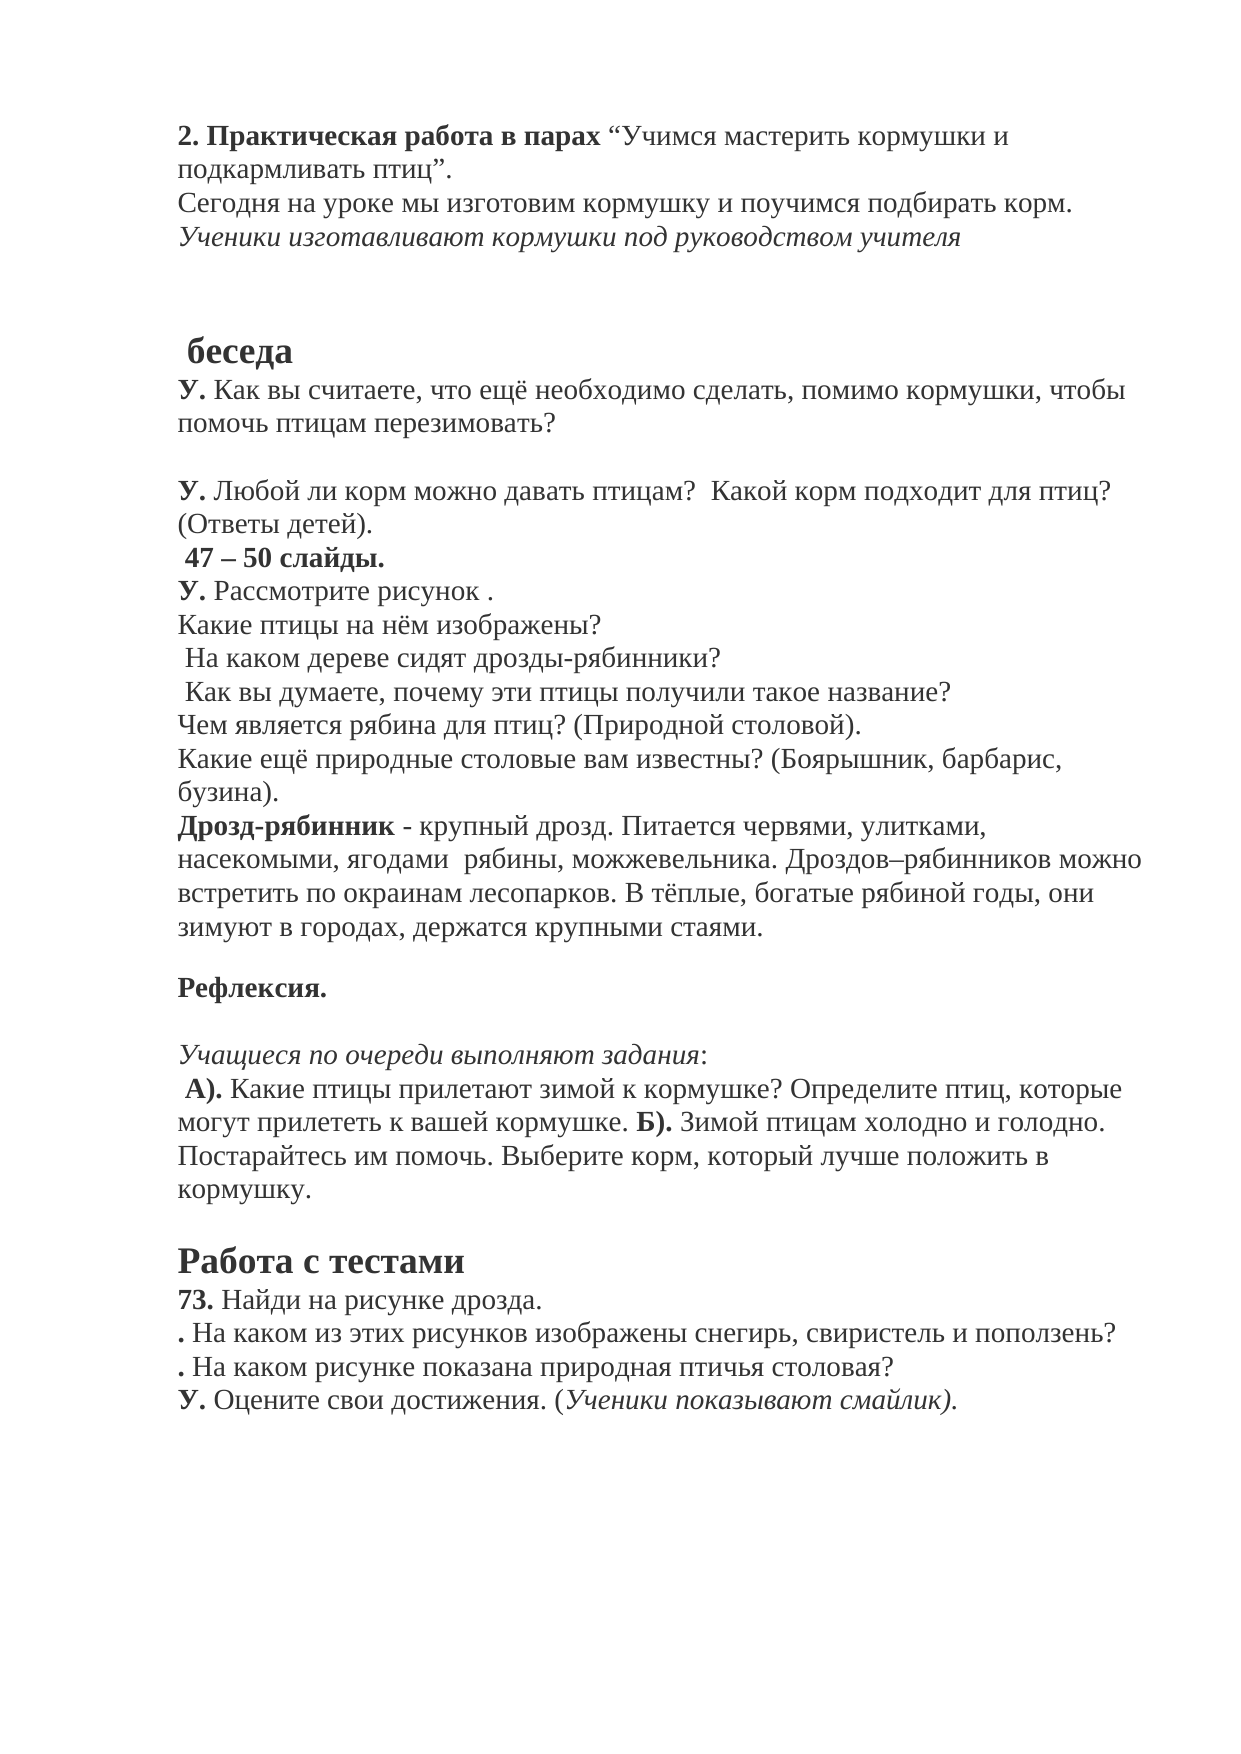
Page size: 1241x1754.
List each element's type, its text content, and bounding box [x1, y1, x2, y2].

text У. Любой ли корм можно давать птицам? Какой корм подходит для птиц? (Ответы детей). [177, 473, 1152, 540]
text Работа с тестами [177, 1239, 1152, 1282]
text У. Оцените свои достижения. (Ученики показывают смайлик). [177, 1382, 1152, 1416]
text Ученики изготавливают кормушки под руководством учителя [177, 219, 1152, 252]
text Чем является рябина для птиц? (Природной столовой). [177, 707, 1152, 741]
text . На каком рисунке показана природная птичья столовая? [177, 1349, 1152, 1382]
text Дрозд-рябинник - крупный дрозд. Питается червями, улитками, насекомыми, ягодами рябины, можжевельника. Дроздов–рябинников можно встретить по окраинам лесопарков. В тёплые, богатые рябиной годы, они зимуют в городах, держатся крупными стаями. [177, 808, 1152, 942]
text Сегодня на уроке мы изготовим кормушку и поучимся подбирать корм. [177, 185, 1152, 219]
text Какие ещё природные столовые вам известны? (Боярышник, барбарис, бузина). [177, 741, 1152, 808]
text Как вы думаете, почему эти птицы получили такое название? [177, 674, 1152, 707]
text Рефлексия. [177, 970, 1152, 1004]
text беседа [177, 329, 1152, 372]
text На каком дереве сидят дрозды-рябинники? [177, 640, 1152, 674]
text У. Рассмотрите рисунок . [177, 573, 1152, 607]
text 73. Найди на рисунке дрозда. [177, 1282, 1152, 1315]
text У. Как вы считаете, что ещё необходимо сделать, помимо кормушки, чтобы помочь птицам перезимовать? [177, 372, 1152, 439]
text 2. Практическая работа в парах “Учимся мастерить кормушки и подкармливать птиц”. [177, 118, 1152, 185]
text . На каком из этих рисунков изображены снегирь, свиристель и поползень? [177, 1315, 1152, 1349]
text Учащиеся по очереди выполняют задания: [177, 1037, 1152, 1071]
text 47 – 50 cлайды. [177, 540, 1152, 573]
text Какие птицы на нём изображены? [177, 607, 1152, 640]
text А). Какие птицы прилетают зимой к кормушке? Определите птиц, которые могут прилететь к вашей кормушке. Б). Зимой птицам холодно и голодно. Постарайтесь им помочь. Выберите корм, который лучше положить в кормушку. [177, 1071, 1152, 1205]
